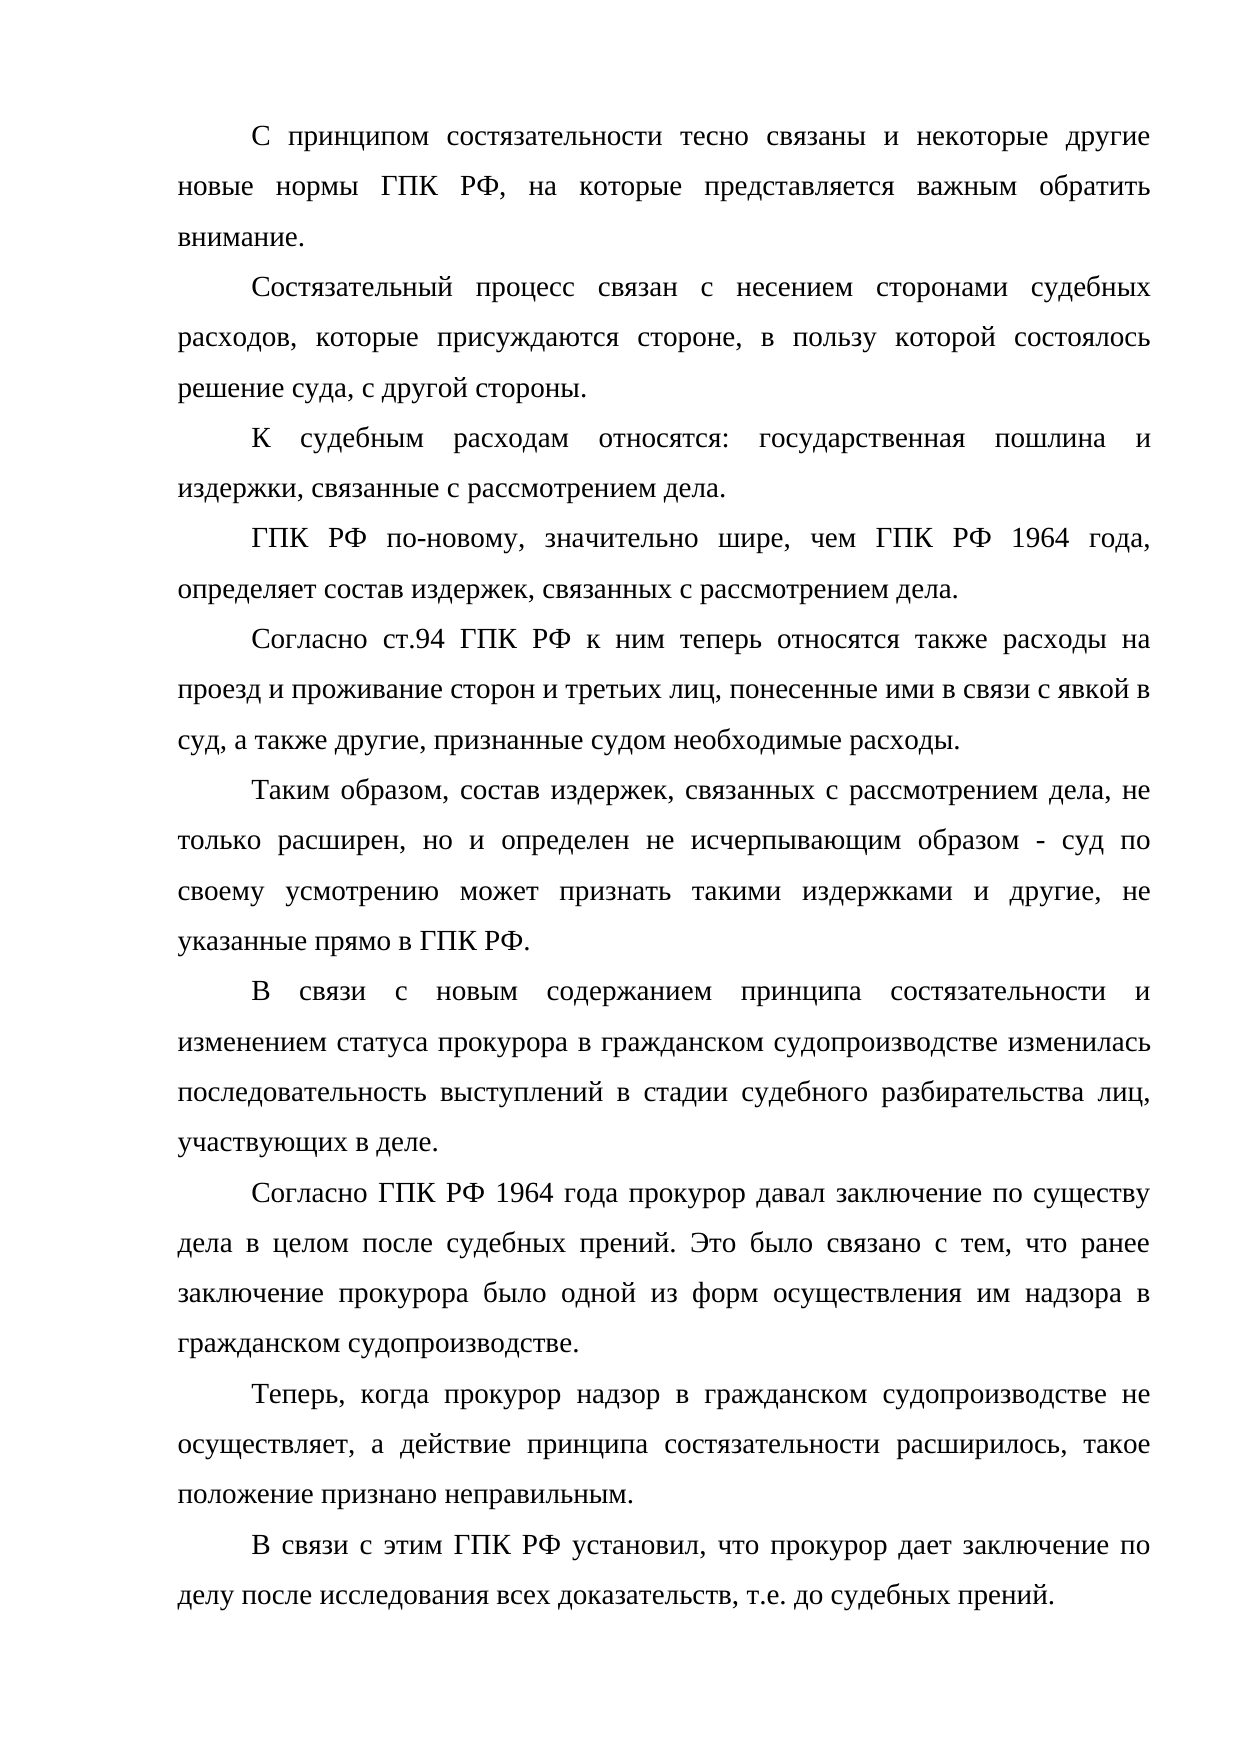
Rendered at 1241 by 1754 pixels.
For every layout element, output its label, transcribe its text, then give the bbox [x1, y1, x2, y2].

text Согласно ст.94 ГПК РФ к ним теперь относятся также расходы на проезд и проживание сторон и третьих лиц, понесенные ими в связи с явкой в суд, а также другие, признанные судом необходимые расходы. [177, 621, 1152, 755]
text В связи с новым содержанием принципа состязательности и изменением статуса прокурора в гражданском судопроизводстве изменилась последовательность выступлений в стадии судебного разбирательства лиц, участвующих в деле. [177, 973, 1152, 1158]
text ГПК РФ по-новому, значительно шире, чем ГПК РФ 1964 года, определяет состав издержек, связанных с рассмотрением дела. [177, 521, 1152, 604]
text В связи с этим ГПК РФ установил, что прокурор дает заключение по делу после исследования всех доказательств, т.е. до судебных прений. [177, 1527, 1152, 1611]
text Состязательный процесс связан с несением сторонами судебных расходов, которые присуждаются стороне, в пользу которой состоялось решение суда, с другой стороны. [177, 269, 1152, 403]
text Согласно ГПК РФ 1964 года прокурор давал заключение по существу дела в целом после судебных прений. Это было связано с тем, что ранее заключение прокурора было одной из форм осуществления им надзора в гражданском судопроизводстве. [177, 1175, 1152, 1359]
text К судебным расходам относятся: государственная пошлина и издержки, связанные с рассмотрением дела. [177, 420, 1152, 504]
text Теперь, когда прокурор надзор в гражданском судопроизводстве не осуществляет, а действие принципа состязательности расширилось, такое положение признано неправильным. [177, 1376, 1152, 1510]
text С принципом состязательности тесно связаны и некоторые другие новые нормы ГПК РФ, на которые представляется важным обратить внимание. [177, 118, 1152, 252]
text Таким образом, состав издержек, связанных с рассмотрением дела, не только расширен, но и определен не исчерпывающим образом - суд по своему усмотрению может признать такими издержками и другие, не указанные прямо в ГПК РФ. [177, 772, 1152, 957]
